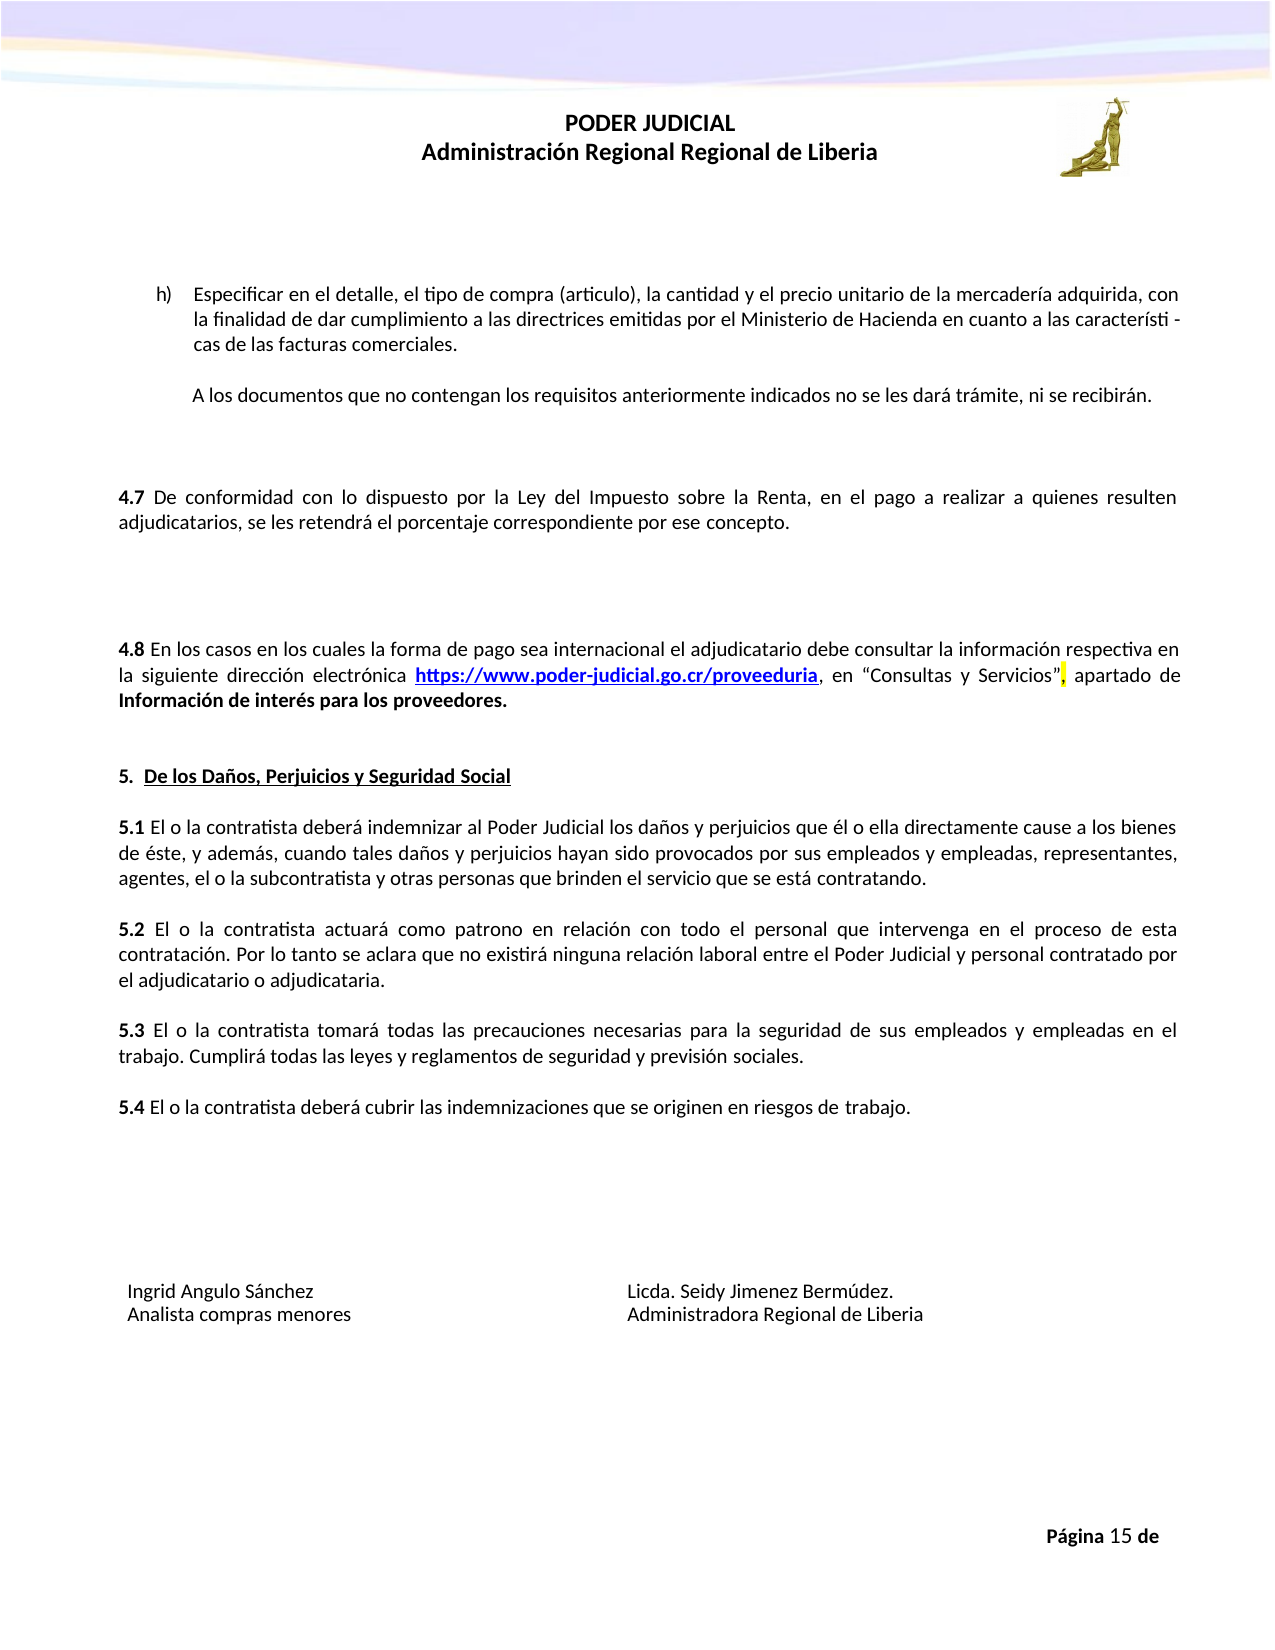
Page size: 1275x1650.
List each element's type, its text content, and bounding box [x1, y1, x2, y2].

list El o la contratista deberá indemnizar al Poder Judicial los daños y perjuicios que él o ella directamente cause a los bienes de éste, y además, cuando tales daños y perjuicios hayan sido provocados por sus empleados y empleadas, representantes, agentes, el o la subcontratista y otras personas que brinden el servicio que se está contratando. [118, 814, 1179, 891]
table_header Ingrid Angulo Sánchez Analista compras menores [106, 1282, 489, 1328]
list El o la contratista tomará todas las precauciones necesarias para la seguridad de sus empleados y empleadas en el trabajo. Cumplirá todas las leyes y reglamentos de seguridad y previsión sociales. [118, 1018, 1179, 1068]
list El o la contratista actuará como patrono en relación con todo el personal que intervenga en el proceso de esta contratación. Por lo tanto se aclara que no existirá ninguna relación laboral entre el Poder Judicial y personal contratado por el adjudicatario o adjudicataria. [118, 916, 1180, 992]
text A los documentos que no contengan los requisitos anteriormente indicados no se les dará trámite, ni se recibirán. [192, 382, 1208, 408]
list De conformidad con lo dispuesto por la Ley del Impuesto sobre la Renta, en el pago a realizar a quienes resulten adjudicatarios, se les retendrá el porcentaje correspondiente por ese concepto. [118, 484, 1179, 535]
list En los casos en los cuales la forma de pago sea internacional el adjudicatario debe consultar la información respectiva en la siguiente dirección electrónica https://www.poder-judicial.go.cr/proveeduria, en “Consultas y Servicios”, apartado de Información de interés para los proveedores. [118, 637, 1182, 713]
list El o la contratista deberá cubrir las indemnizaciones que se originen en riesgos de trabajo. [118, 1094, 1208, 1119]
subtitle De los Daños, Perjuicios y Seguridad Social [118, 763, 1208, 789]
picture [1, 1, 1272, 177]
table_header Licda. Seidy Jimenez Bermúdez. Administradora Regional de Liberia [489, 1282, 944, 1328]
list Especificar en el detalle, el tipo de compra (articulo), la cantidad y el precio unitario de la mercadería adquirida, con la finalidad de dar cumplimiento a las directrices emitidas por el Ministerio de Hacienda en cuanto a las característi - cas de las facturas comerciales. [156, 281, 1182, 357]
